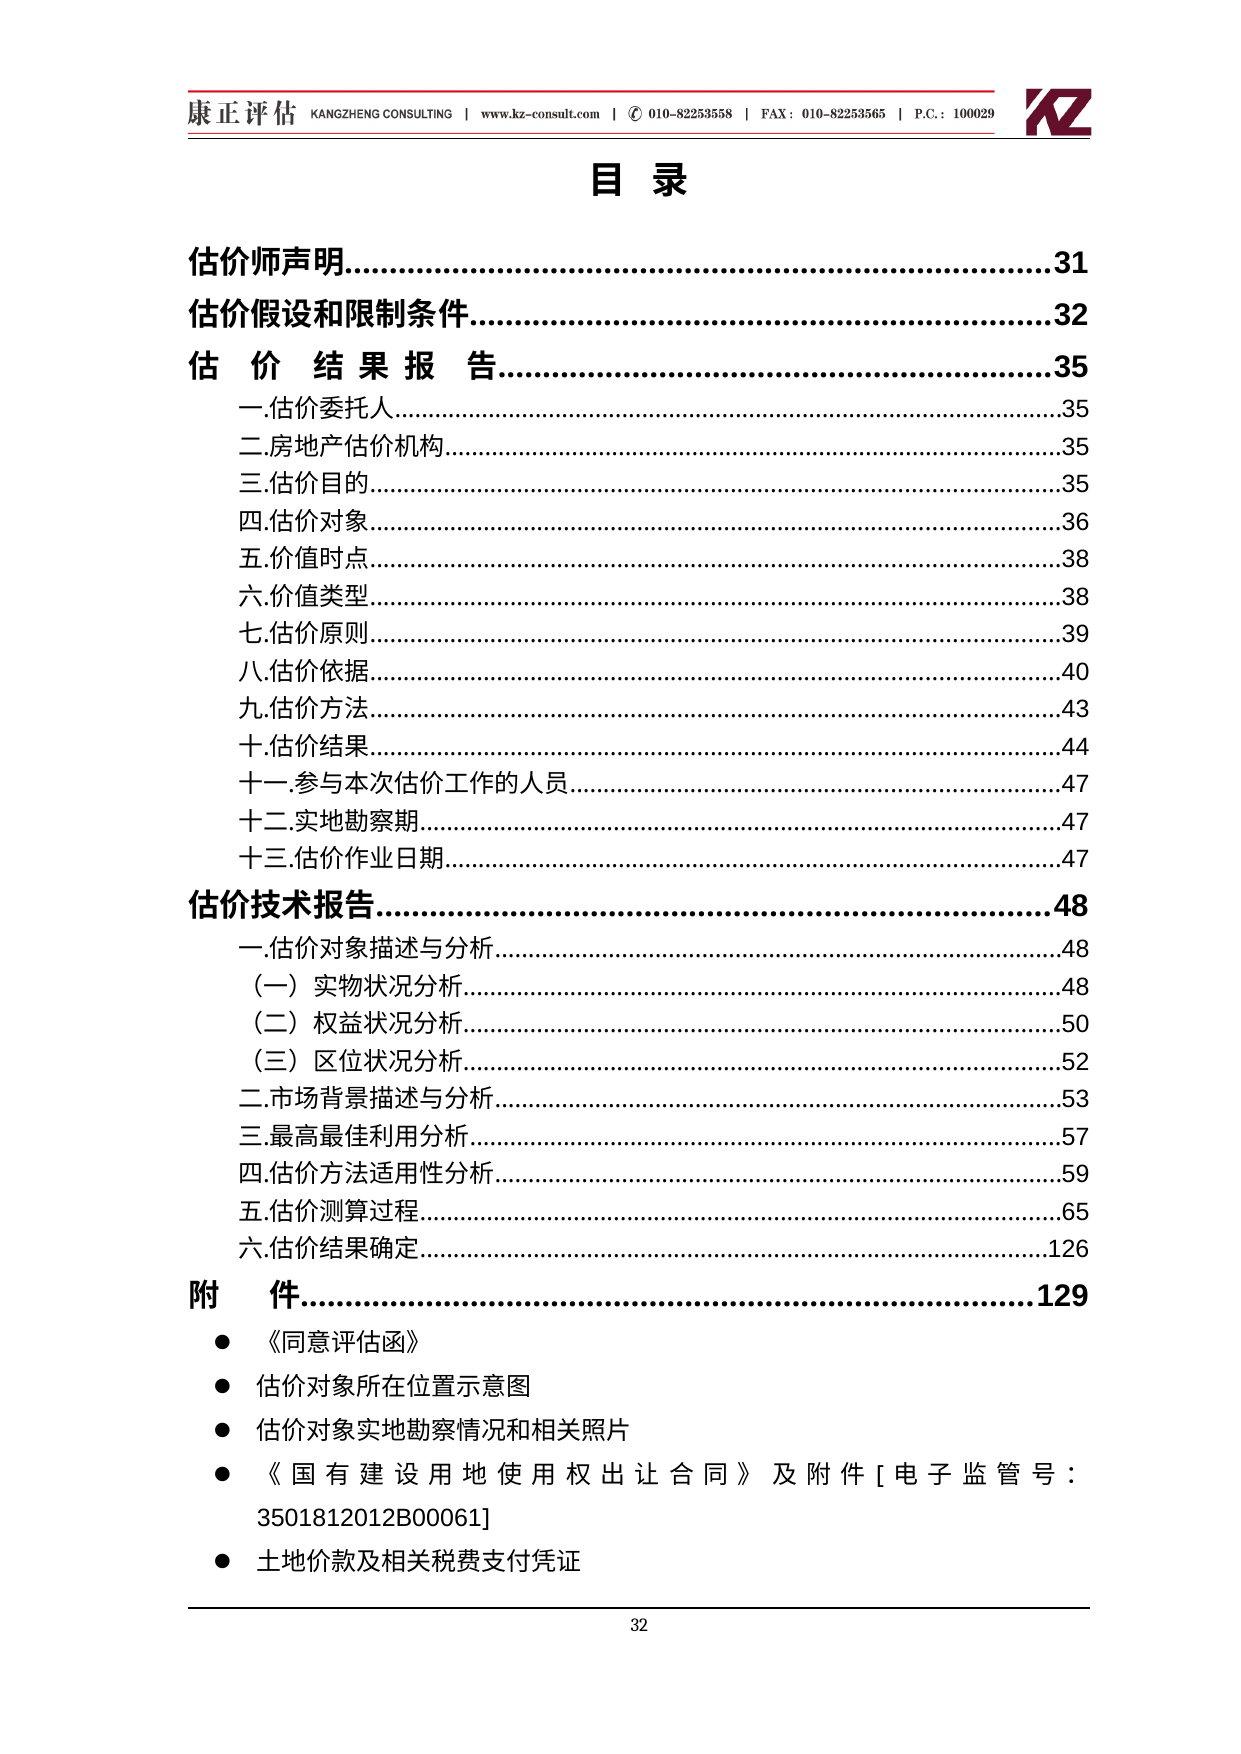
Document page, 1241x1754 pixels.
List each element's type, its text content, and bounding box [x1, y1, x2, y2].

text （二）权益状况分析 50 [238, 1002, 1090, 1040]
text 十三.估价作业日期 47 [238, 838, 1090, 875]
text 六.价值类型 38 [238, 575, 1090, 613]
text 八.估价依据 40 [238, 650, 1090, 688]
text 估价技术报告 48 [188, 875, 1090, 927]
text 七.估价原则 39 [238, 613, 1090, 650]
text （三）区位状况分析 52 [238, 1040, 1090, 1077]
text 十一.参与本次估价工作的人员 47 [238, 763, 1090, 800]
text 附 件 129 [188, 1265, 1090, 1317]
text 九.估价方法 43 [238, 688, 1090, 725]
text 估价师声明 31 [188, 231, 1090, 283]
text 估价假设和限制条件 32 [188, 283, 1090, 336]
text 一.估价对象描述与分析 48 [238, 927, 1090, 965]
list 估价对象实地勘察情况和相关照片 [213, 1404, 1090, 1448]
text 一.估价委托人 35 [238, 388, 1090, 425]
picture [187, 88, 1092, 136]
text 五.估价测算过程 65 [238, 1190, 1090, 1227]
list 估价对象所在位置示意图 [213, 1361, 1090, 1404]
text 目 录 [188, 150, 1090, 204]
text 估 价 结 果 报 告 35 [188, 336, 1090, 388]
text 六.估价结果确定 126 [238, 1227, 1090, 1265]
text 二.市场背景描述与分析 53 [238, 1077, 1090, 1115]
text 四.估价方法适用性分析 59 [238, 1152, 1090, 1190]
list 《同意评估函》 [213, 1317, 1090, 1361]
text 二.房地产估价机构 35 [238, 425, 1090, 463]
text 三.最高最佳利用分析 57 [238, 1115, 1090, 1152]
list 《国有建设用地使用权出让合同》及附件[电子监管号：3501812012B00061] [213, 1448, 1090, 1536]
text 四.估价对象 36 [238, 500, 1090, 538]
text 五.价值时点 38 [238, 538, 1090, 575]
list 土地价款及相关税费支付凭证 [213, 1536, 1090, 1579]
text 十二.实地勘察期 47 [238, 800, 1090, 838]
text （一）实物状况分析 48 [238, 965, 1090, 1002]
text 十.估价结果 44 [238, 725, 1090, 763]
text 三.估价目的 35 [238, 463, 1090, 500]
